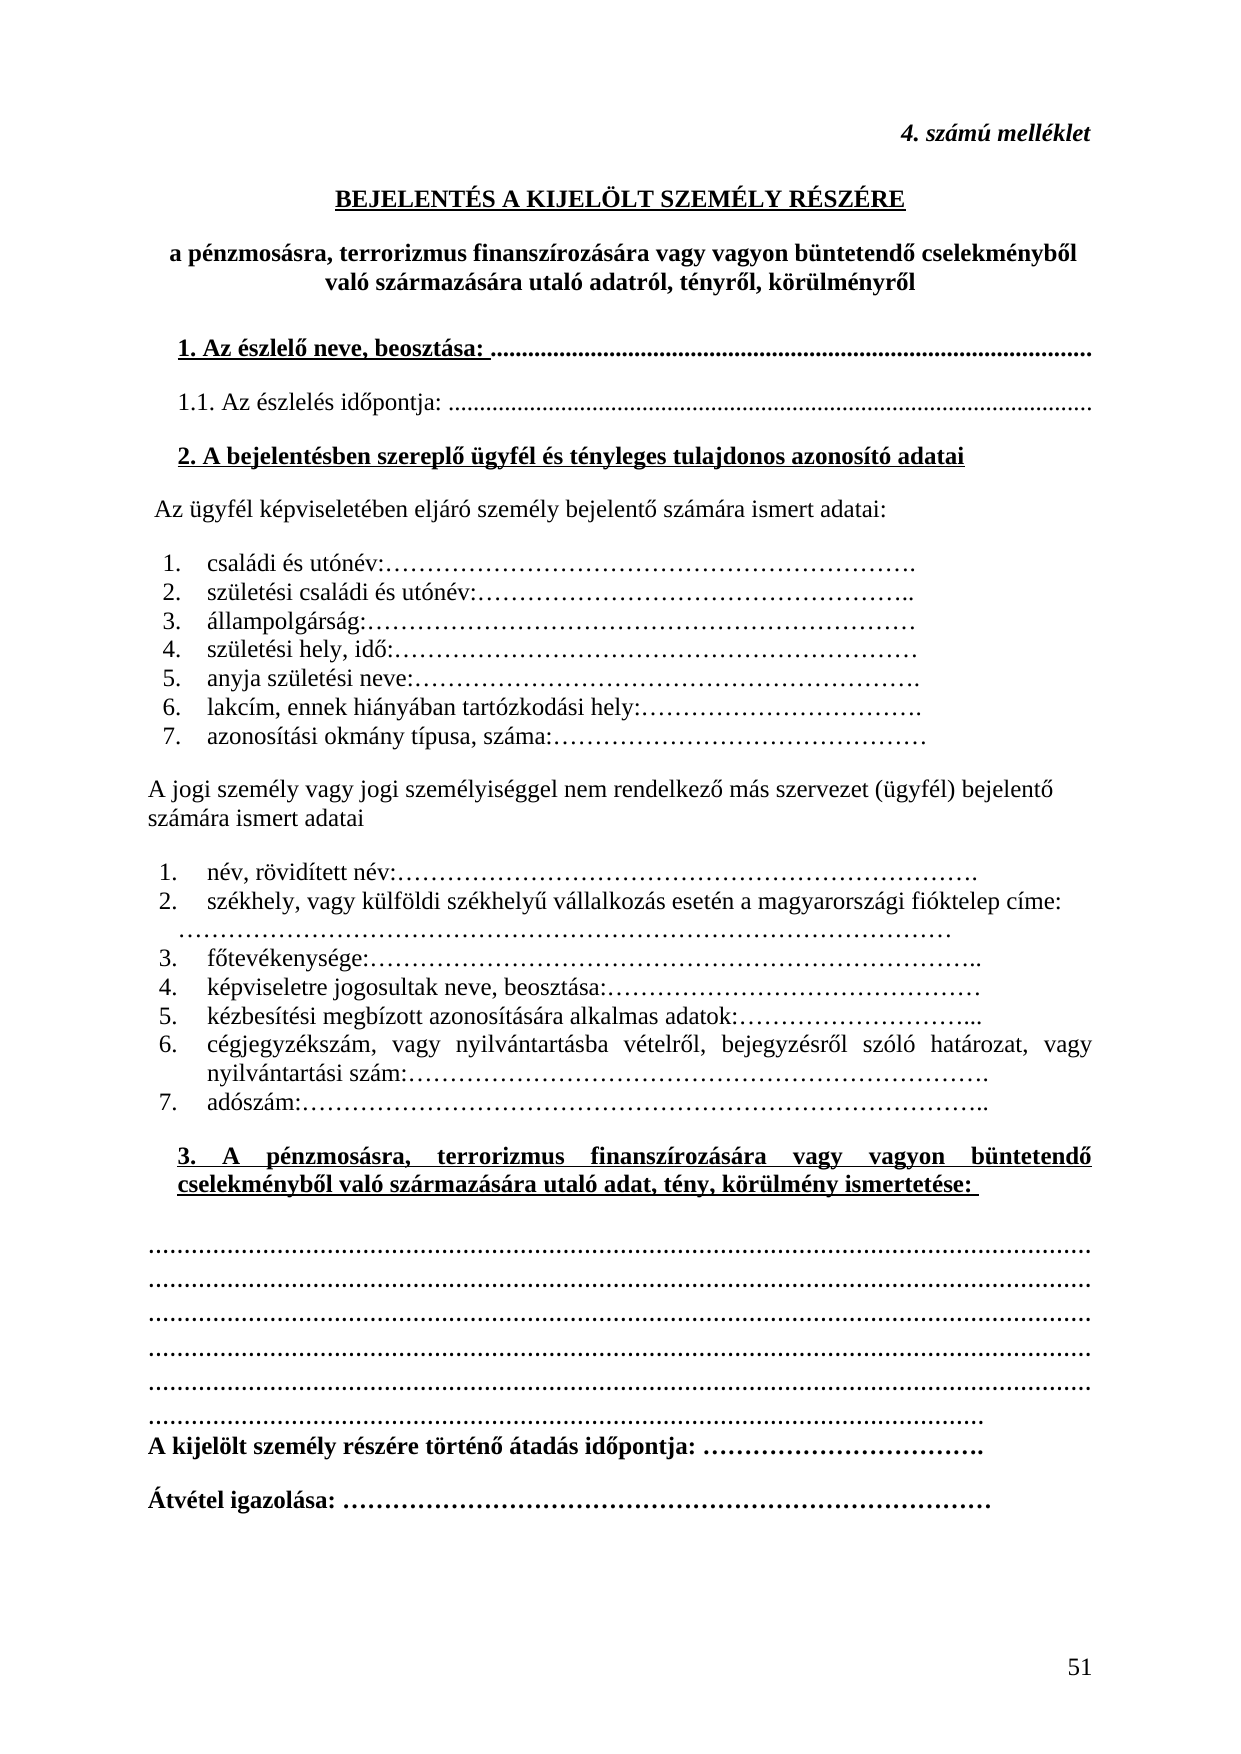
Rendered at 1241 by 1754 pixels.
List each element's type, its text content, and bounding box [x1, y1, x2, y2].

list kézbesítési megbízott azonosítására alkalmas adatok:………………………... [177, 1001, 1093, 1029]
list születési hely, idő:……………………………………………………… [162, 634, 1093, 663]
text a pénzmosásra, terrorizmus finanszírozására vagy vagyon büntetendő cselekményből való származására utaló adatról, tényről, körülményről [148, 238, 1093, 296]
text A kijelölt személy részére történő átadás időpontja: ……………………………. [148, 1431, 1093, 1460]
list lakcím, ennek hiányában tartózkodási hely:……………………………. [162, 692, 1093, 721]
text A jogi személy vagy jogi személyiséggel nem rendelkező más szervezet (ügyfél) bejelentő számára ismert adatai [148, 774, 1093, 832]
list anyja születési neve:……………………………………………………. [162, 663, 1093, 692]
list képviseletre jogosultak neve, beosztása:……………………………………… [177, 972, 1093, 1001]
list adószám:……………………………………………………………………….. [177, 1087, 1093, 1116]
text ………………………………………………………………………………………………………………………………………………………………………………………………………………………………………………………………………………………………………………………………………………………………………………………………………………………………………………………………………………………………………………………………………………………………………………………………………………………………………………………………………………………………………………… [148, 1227, 1093, 1431]
list születési családi és utónév:…………………………………………….. [162, 577, 1093, 606]
list állampolgárság:………………………………………………………… [162, 606, 1093, 634]
list székhely, vagy külföldi székhelyű vállalkozás esetén a magyarországi fióktelep címe: [177, 886, 1093, 914]
list név, rövidített név:……………………………………………………………. [177, 857, 1093, 886]
text 3. A pénzmosásra, terrorizmus finanszírozására vagy vagyon büntetendő cselekményből való származására utaló adat, tény, körülmény ismertetése: [177, 1141, 1093, 1198]
text 1.1. Az észlelés időpontja: [177, 387, 1093, 416]
text Az ügyfél képviseletében eljáró személy bejelentő számára ismert adatai: [148, 494, 1093, 523]
list azonosítási okmány típusa, száma:……………………………………… [162, 721, 1093, 749]
text 1. Az észlelő neve, beosztása: [177, 333, 1093, 362]
text 2. A bejelentésben szereplő ügyfél és tényleges tulajdonos azonosító adatai [177, 441, 1093, 469]
text 4. számú melléklet [148, 118, 1093, 147]
list főtevékenysége:……………………………………………………………….. [177, 943, 1093, 972]
text BEJELENTÉS A KIJELÖLT SZEMÉLY RÉSZÉRE [148, 184, 1093, 213]
list cégjegyzékszám, vagy nyilvántartásba vételről, bejegyzésről szóló határozat, vagy nyilvántartási szám:……………………………………………………………. [177, 1029, 1093, 1087]
list családi és utónév:………………………………………………………. [162, 548, 1093, 577]
text Átvétel igazolása: …………………………………………………………………… [148, 1485, 1093, 1514]
text ………………………………………………………………………………… [177, 914, 1093, 943]
